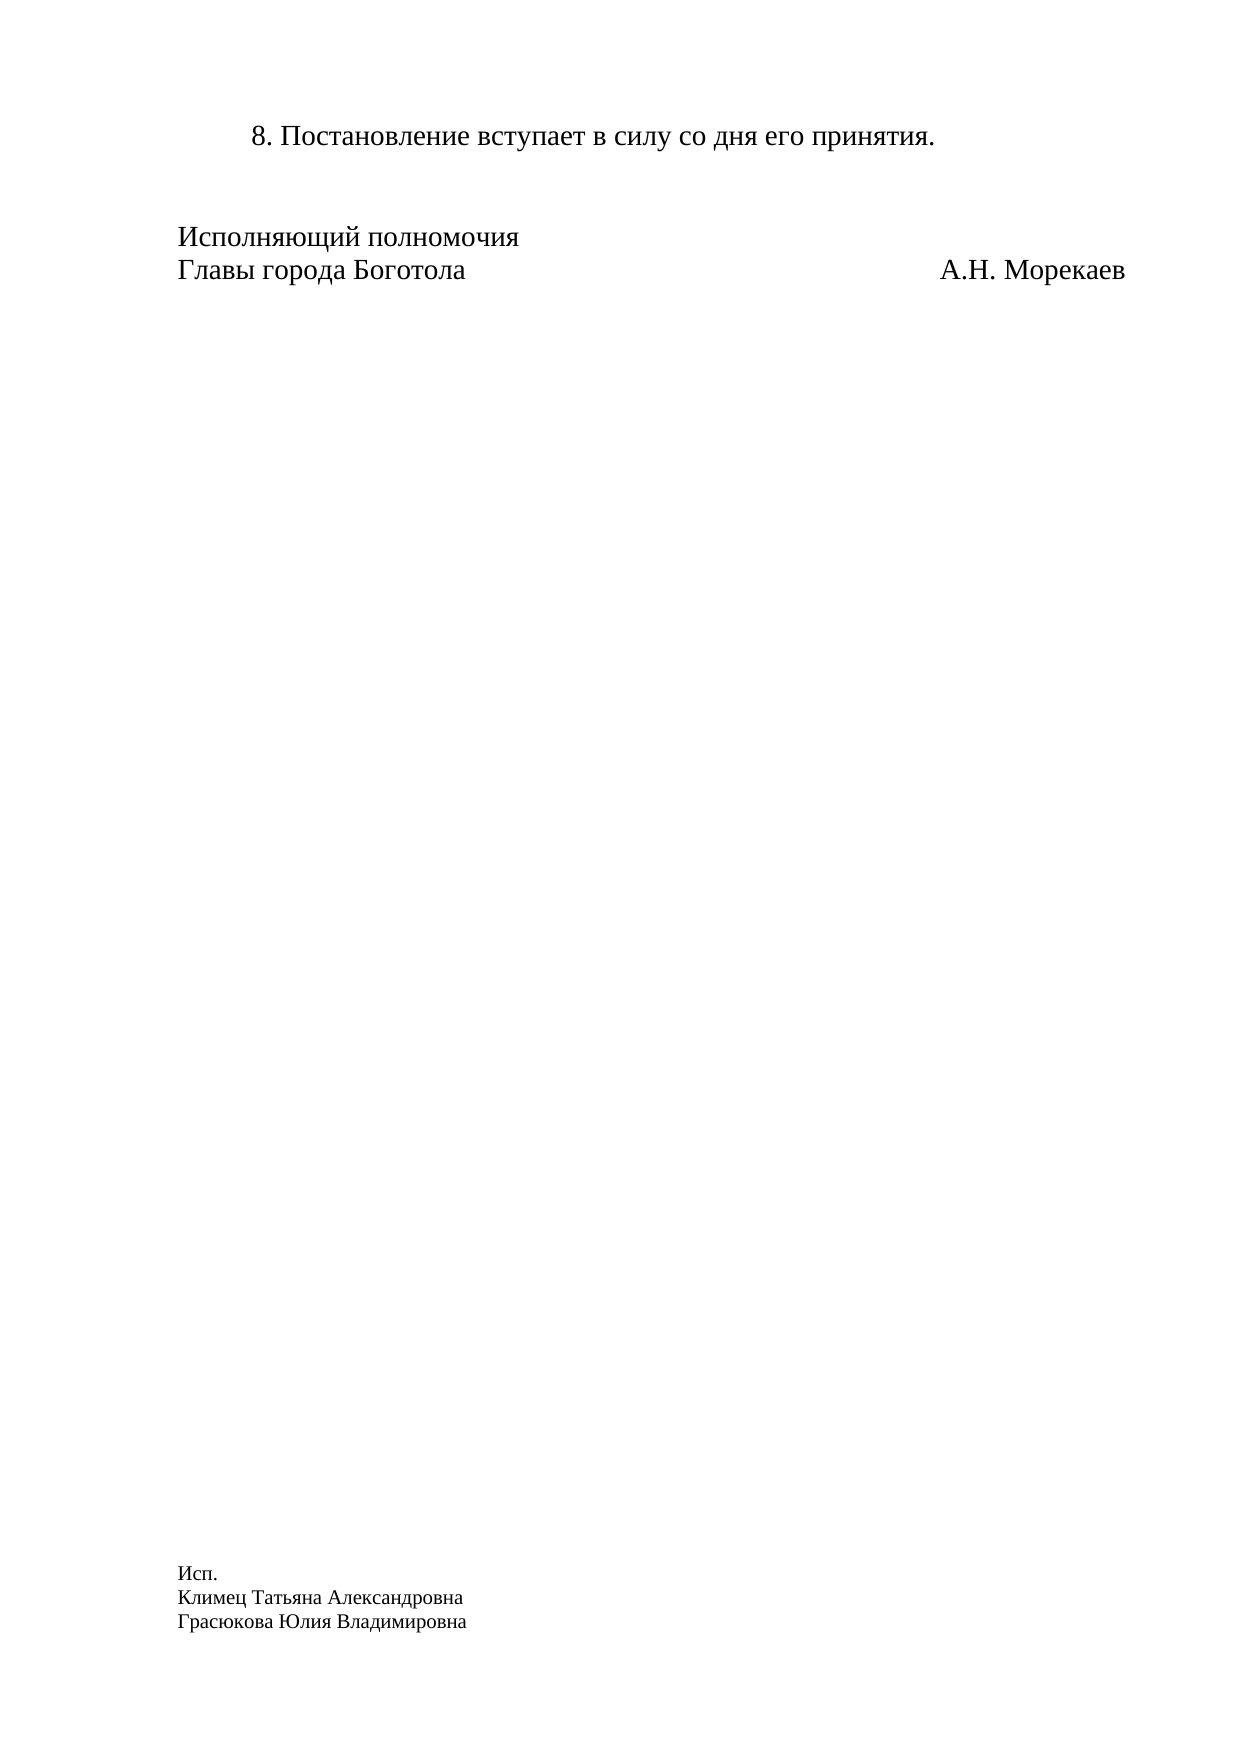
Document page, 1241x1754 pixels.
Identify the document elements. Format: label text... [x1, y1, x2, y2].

text Главы города Боготола А.Н. Морекаев [177, 252, 1137, 286]
text Климец Татьяна Александровна [177, 1585, 1137, 1609]
text 8. Постановление вступает в силу со дня его принятия. [177, 118, 1122, 152]
text Исполняющий полномочия [177, 219, 1137, 252]
text Грасюкова Юлия Владимировна [177, 1609, 1137, 1633]
text Исп. [177, 1561, 1137, 1585]
